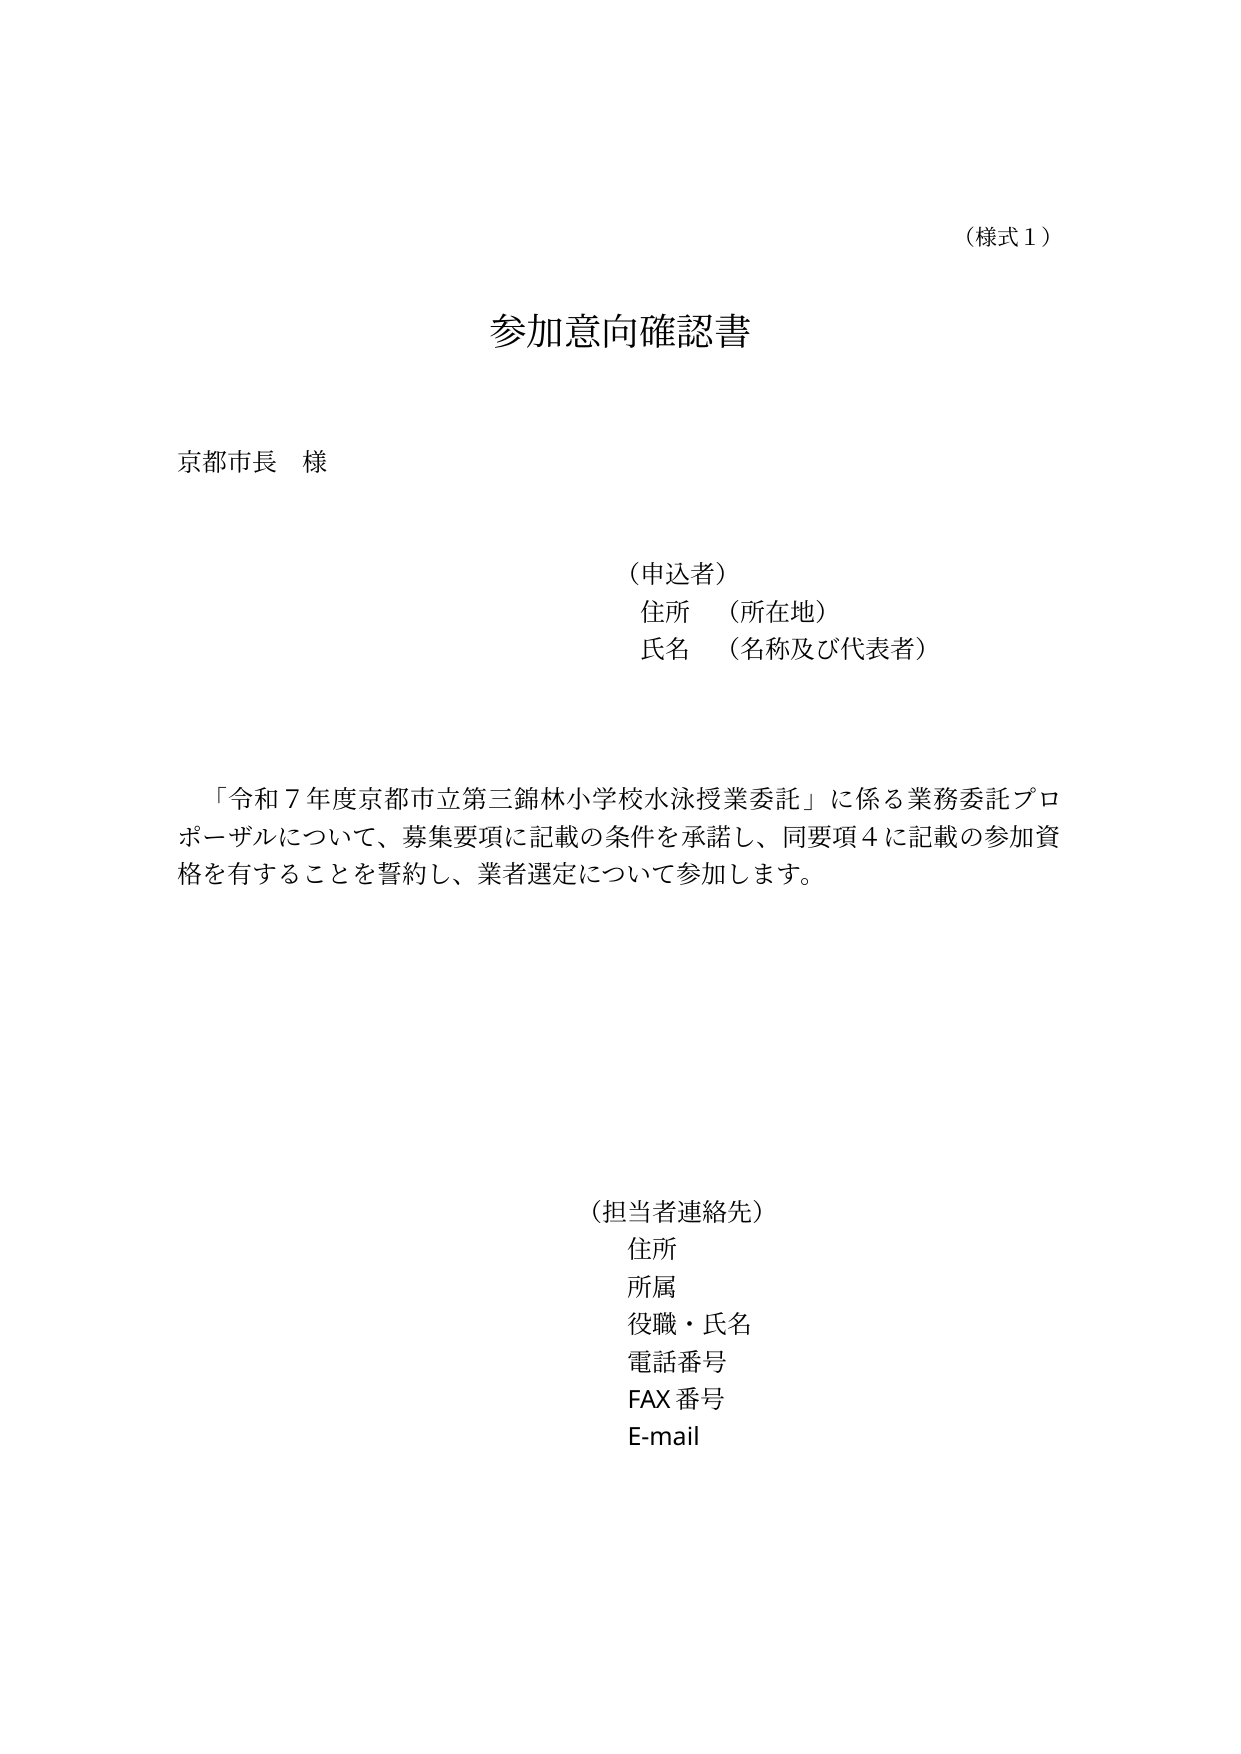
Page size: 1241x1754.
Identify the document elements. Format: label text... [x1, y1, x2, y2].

text 参加意向確認書 [177, 292, 1063, 367]
text 住所 （所在地） [177, 592, 1063, 629]
text 「令和７年度京都市立第三錦林小学校水泳授業委託」に係る業務委託プロポーザルについて、募集要項に記載の条件を承諾し、同要項４に記載の参加資格を有することを誓約し、業者選定について参加します。 [177, 779, 1063, 892]
text （申込者） [177, 554, 1063, 592]
text （様式１） [177, 217, 1063, 254]
text 所属 [177, 1267, 1063, 1304]
text 電話番号 [177, 1342, 1063, 1379]
text 役職・氏名 [177, 1304, 1063, 1342]
text （担当者連絡先） [177, 1192, 1063, 1229]
text FAX番号 [177, 1379, 1063, 1417]
text 住所 [177, 1229, 1063, 1267]
text 氏名 （名称及び代表者） [177, 629, 1063, 667]
text 京都市長 様 [177, 442, 1063, 479]
text E-mail [177, 1417, 1063, 1454]
